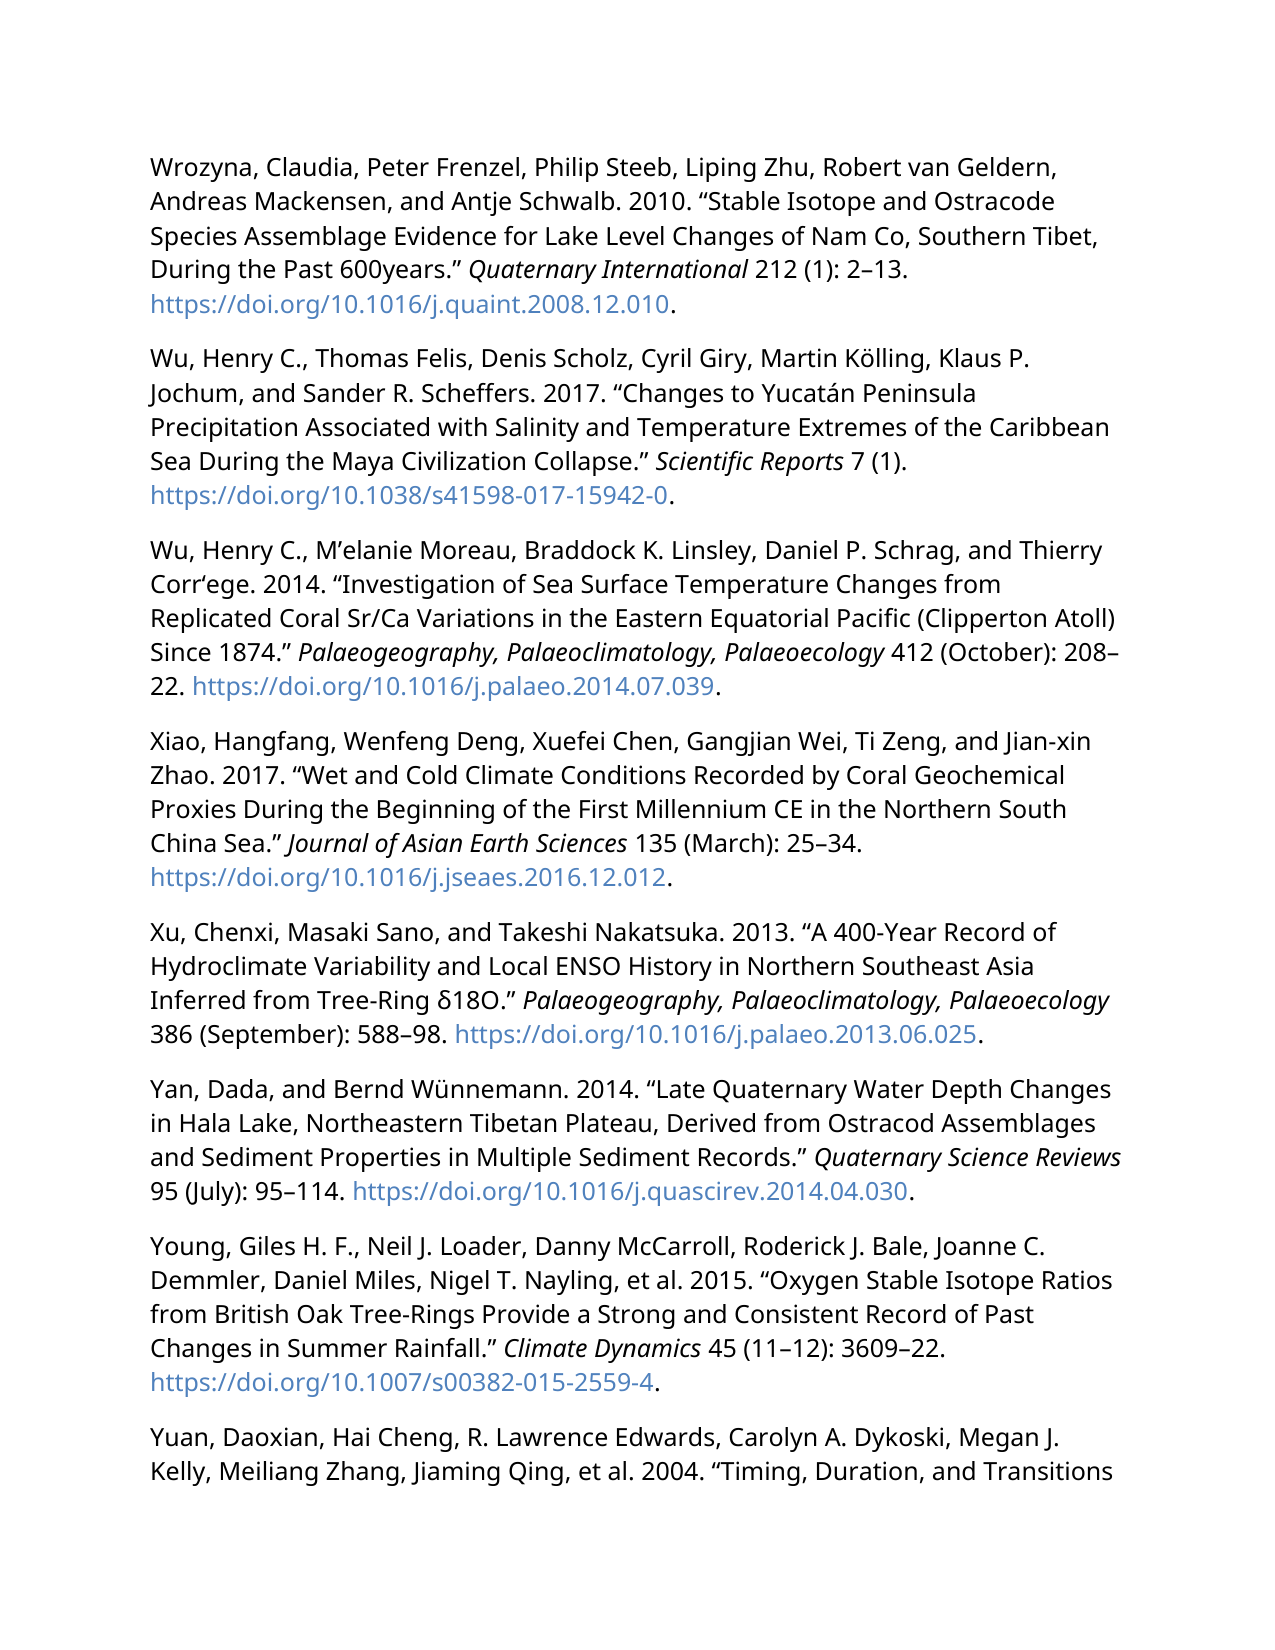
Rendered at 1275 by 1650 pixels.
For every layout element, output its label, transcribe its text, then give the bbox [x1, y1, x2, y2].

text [150, 1420, 1125, 1488]
text Wu, Henry C., Thomas Felis, Denis Scholz, Cyril Giry, Martin Kölling, Klaus P. Jochum, and Sander R. Scheffers. 2017. “Changes to Yucatán Peninsula Precipitation Associated with Salinity and Temperature Extremes of the Caribbean Sea During the Maya Civilization Collapse.” Scientific Reports 7 (1). https://doi.org/10.1038/s41598-017-15942-0. [150, 341, 1125, 511]
text Young, Giles H. F., Neil J. Loader, Danny McCarroll, Roderick J. Bale, Joanne C. Demmler, Daniel Miles, Nigel T. Nayling, et al. 2015. “Oxygen Stable Isotope Ratios from British Oak Tree-Rings Provide a Strong and Consistent Record of Past Changes in Summer Rainfall.” Climate Dynamics 45 (11–12): 3609–22. https://doi.org/10.1007/s00382-015-2559-4. [150, 1229, 1125, 1399]
text Wu, Henry C., M’elanie Moreau, Braddock K. Linsley, Daniel P. Schrag, and Thierry Corr‘ege. 2014. “Investigation of Sea Surface Temperature Changes from Replicated Coral Sr/Ca Variations in the Eastern Equatorial Pacific (Clipperton Atoll) Since 1874.” Palaeogeography, Palaeoclimatology, Palaeoecology 412 (October): 208–22. https://doi.org/10.1016/j.palaeo.2014.07.039. [150, 532, 1125, 703]
text Wrozyna, Claudia, Peter Frenzel, Philip Steeb, Liping Zhu, Robert van Geldern, Andreas Mackensen, and Antje Schwalb. 2010. “Stable Isotope and Ostracode Species Assemblage Evidence for Lake Level Changes of Nam Co, Southern Tibet, During the Past 600years.” Quaternary International 212 (1): 2–13. https://doi.org/10.1016/j.quaint.2008.12.010. [150, 150, 1125, 320]
text Xu, Chenxi, Masaki Sano, and Takeshi Nakatsuka. 2013. “A 400-Year Record of Hydroclimate Variability and Local ENSO History in Northern Southeast Asia Inferred from Tree-Ring δ18O.” Palaeogeography, Palaeoclimatology, Palaeoecology 386 (September): 588–98. https://doi.org/10.1016/j.palaeo.2013.06.025. [150, 914, 1125, 1051]
text Yan, Dada, and Bernd Wünnemann. 2014. “Late Quaternary Water Depth Changes in Hala Lake, Northeastern Tibetan Plateau, Derived from Ostracod Assemblages and Sediment Properties in Multiple Sediment Records.” Quaternary Science Reviews 95 (July): 95–114. https://doi.org/10.1016/j.quascirev.2014.04.030. [150, 1072, 1125, 1208]
text Xiao, Hangfang, Wenfeng Deng, Xuefei Chen, Gangjian Wei, Ti Zeng, and Jian-xin Zhao. 2017. “Wet and Cold Climate Conditions Recorded by Coral Geochemical Proxies During the Beginning of the First Millennium CE in the Northern South China Sea.” Journal of Asian Earth Sciences 135 (March): 25–34. https://doi.org/10.1016/j.jseaes.2016.12.012. [150, 723, 1125, 894]
